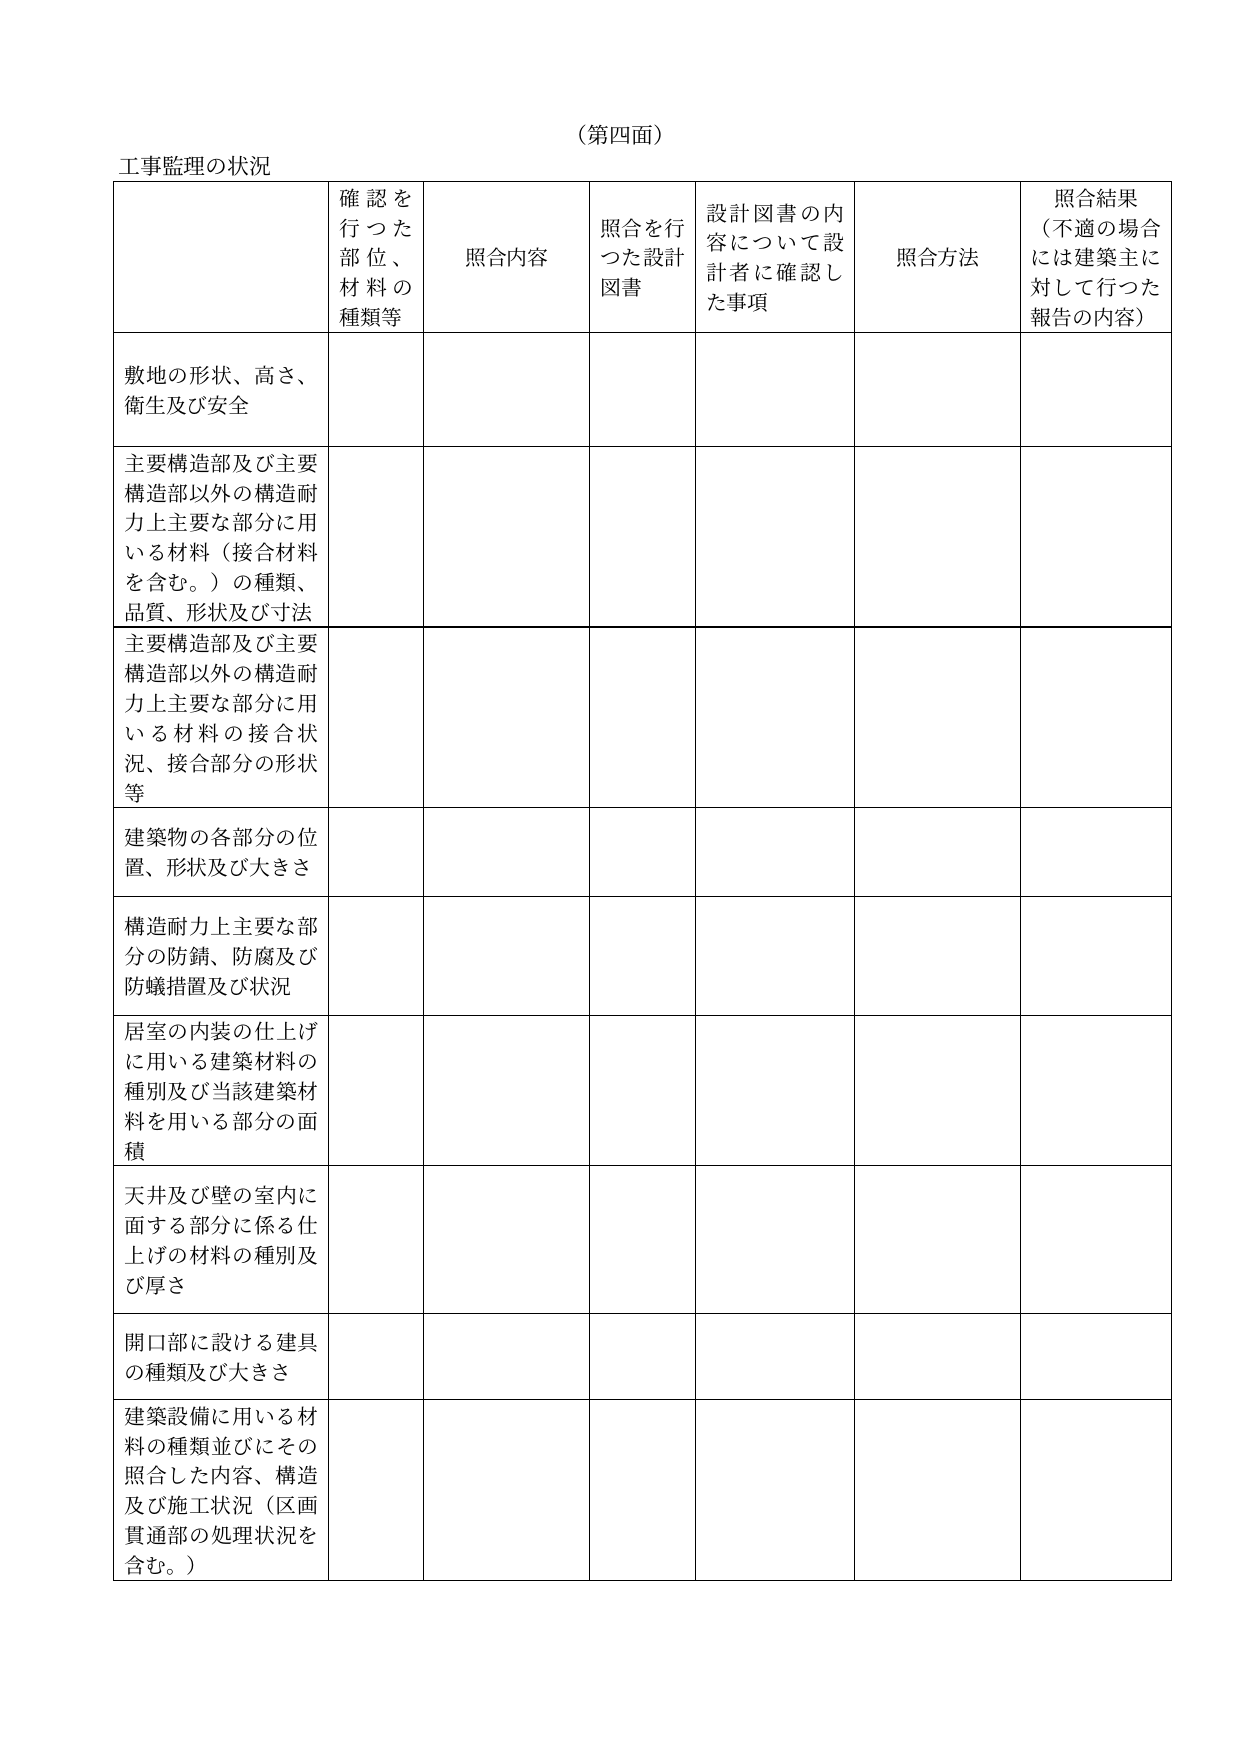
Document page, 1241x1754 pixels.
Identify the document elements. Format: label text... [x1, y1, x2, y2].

table_cell [855, 808, 1020, 896]
table_cell [329, 1166, 423, 1312]
table_cell [855, 333, 1020, 446]
table_cell [1021, 333, 1171, 446]
table_cell [590, 1400, 695, 1579]
table_cell [1021, 447, 1171, 626]
table_header [114, 182, 328, 332]
table_cell 主要構造部及び主要構造部以外の構造耐力上主要な部分に用いる材料の接合状況、接合部分の形状等 [114, 628, 328, 807]
table_cell [855, 1314, 1020, 1399]
table_cell [590, 447, 695, 626]
table_cell [855, 1400, 1020, 1579]
table_cell [424, 333, 589, 446]
table_cell [696, 1314, 854, 1399]
table_header 照合結果 （不適の場合には建築主に対して行つた報告の内容） [1021, 182, 1171, 332]
table_cell [424, 628, 589, 807]
table_cell [424, 1016, 589, 1165]
table_cell [329, 1314, 423, 1399]
table_header 照合を行つた設計図書 [590, 182, 695, 332]
table_cell 天井及び壁の室内に面する部分に係る仕上げの材料の種別及び厚さ [114, 1166, 328, 1312]
table_cell [855, 897, 1020, 1014]
table_cell 構造耐力上主要な部分の防錆、防腐及び防蟻措置及び状況 [114, 897, 328, 1014]
table_cell [329, 1400, 423, 1579]
table_cell [590, 808, 695, 896]
table_cell [424, 447, 589, 626]
table_cell [329, 897, 423, 1014]
table_cell [696, 447, 854, 626]
table_cell [424, 897, 589, 1014]
table_cell [1021, 628, 1171, 807]
table_cell [590, 1016, 695, 1165]
table_header 確認を行つた部位、材料の種類等 [329, 182, 423, 332]
table_cell [696, 1166, 854, 1312]
table_cell [855, 447, 1020, 626]
table_cell [424, 1166, 589, 1312]
table_cell [329, 628, 423, 807]
table_header 照合内容 [424, 182, 589, 332]
table_cell [696, 808, 854, 896]
text （第四面） [118, 118, 1122, 149]
table_cell [696, 333, 854, 446]
table_cell [424, 1314, 589, 1399]
table_cell [590, 333, 695, 446]
text 工事監理の状況 [118, 149, 1122, 181]
table_cell 敷地の形状、高さ、衛生及び安全 [114, 333, 328, 446]
table_cell [590, 628, 695, 807]
table_cell [1021, 897, 1171, 1014]
table_cell [1021, 808, 1171, 896]
table_cell [696, 628, 854, 807]
table_cell [424, 1400, 589, 1579]
table_cell [1021, 1166, 1171, 1312]
table_cell [329, 1016, 423, 1165]
table_cell [590, 1166, 695, 1312]
table_cell [855, 628, 1020, 807]
table_cell 主要構造部及び主要構造部以外の構造耐力上主要な部分に用いる材料（接合材料を含む。）の種類、品質、形状及び寸法 [114, 447, 328, 626]
table_cell 開口部に設ける建具の種類及び大きさ [114, 1314, 328, 1399]
table_cell [329, 447, 423, 626]
table_cell [1021, 1314, 1171, 1399]
table_cell [696, 897, 854, 1014]
table_cell [590, 897, 695, 1014]
table_cell 居室の内装の仕上げに用いる建築材料の種別及び当該建築材料を用いる部分の面積 [114, 1016, 328, 1165]
table_cell [424, 808, 589, 896]
table_header 照合方法 [855, 182, 1020, 332]
table_cell [590, 1314, 695, 1399]
table_cell [855, 1016, 1020, 1165]
table_cell [696, 1400, 854, 1579]
table_cell [855, 1166, 1020, 1312]
table_header 設計図書の内容について設計者に確認した事項 [696, 182, 854, 332]
table_cell 建築物の各部分の位置、形状及び大きさ [114, 808, 328, 896]
table_cell [1021, 1016, 1171, 1165]
table_cell [329, 333, 423, 446]
table_cell [329, 808, 423, 896]
table_cell [696, 1016, 854, 1165]
table_cell 建築設備に用いる材料の種類並びにその照合した内容、構造及び施工状況（区画貫通部の処理状況を含む。） [114, 1400, 328, 1579]
table_cell [1021, 1400, 1171, 1579]
